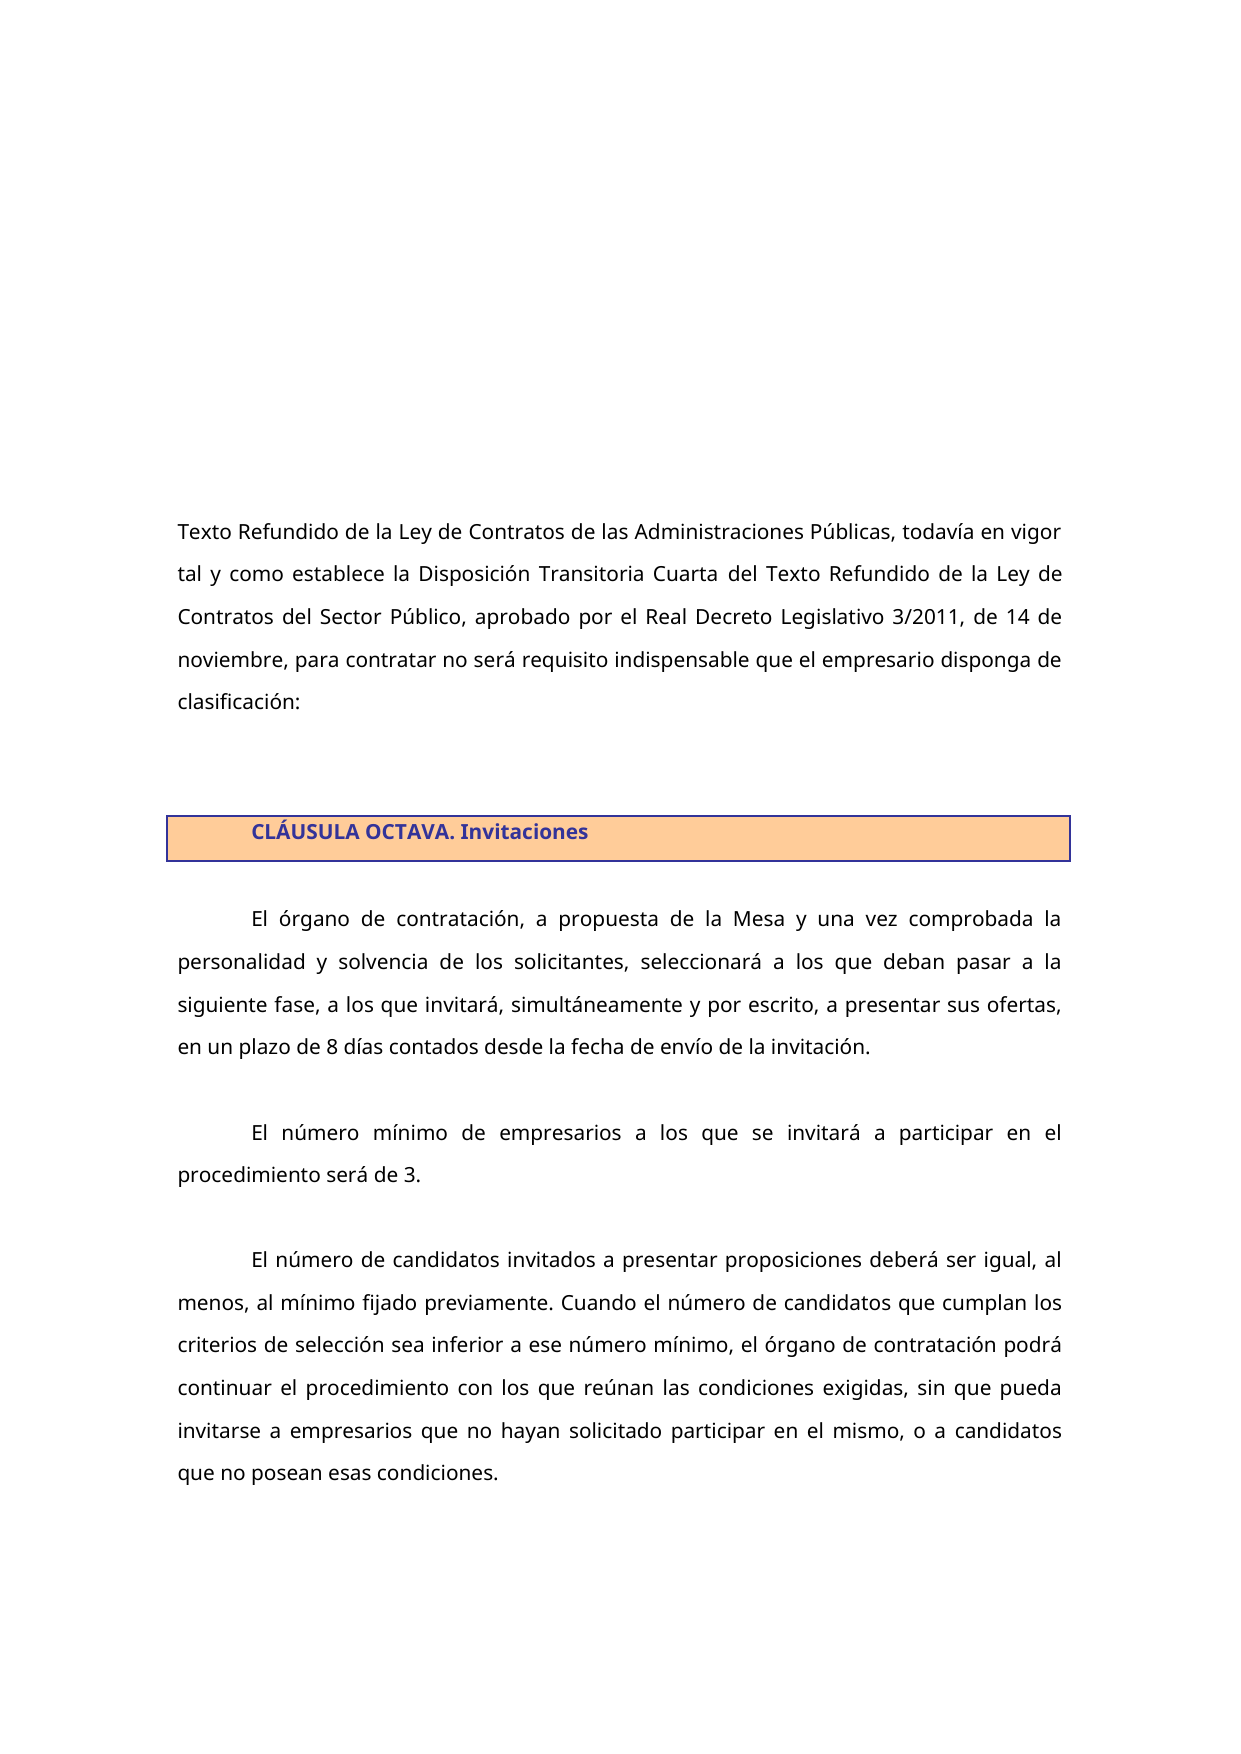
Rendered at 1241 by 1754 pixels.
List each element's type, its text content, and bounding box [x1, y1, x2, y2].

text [177, 517, 1063, 716]
text El número de candidatos invitados a presentar proposiciones deberá ser igual, al menos, al mínimo fijado previamente. Cuando el número de candidatos que cumplan los criterios de selección sea inferior a ese número mínimo, el órgano de contratación podrá continuar el procedimiento con los que reúnan las condiciones exigidas, sin que pueda invitarse a empresarios que no hayan solicitado participar en el mismo, o a candidatos que no posean esas condiciones. [177, 1245, 1063, 1487]
text El órgano de contratación, a propuesta de la Mesa y una vez comprobada la personalidad y solvencia de los solicitantes, seleccionará a los que deban pasar a la siguiente fase, a los que invitará, simultáneamente y por escrito, a presentar sus ofertas, en un plazo de 8 días contados desde la fecha de envío de la invitación. [177, 904, 1063, 1061]
text El número mínimo de empresarios a los que se invitará a participar en el procedimiento será de 3. [177, 1118, 1063, 1189]
table_header CLÁUSULA OCTAVA. Invitaciones [168, 817, 1069, 860]
